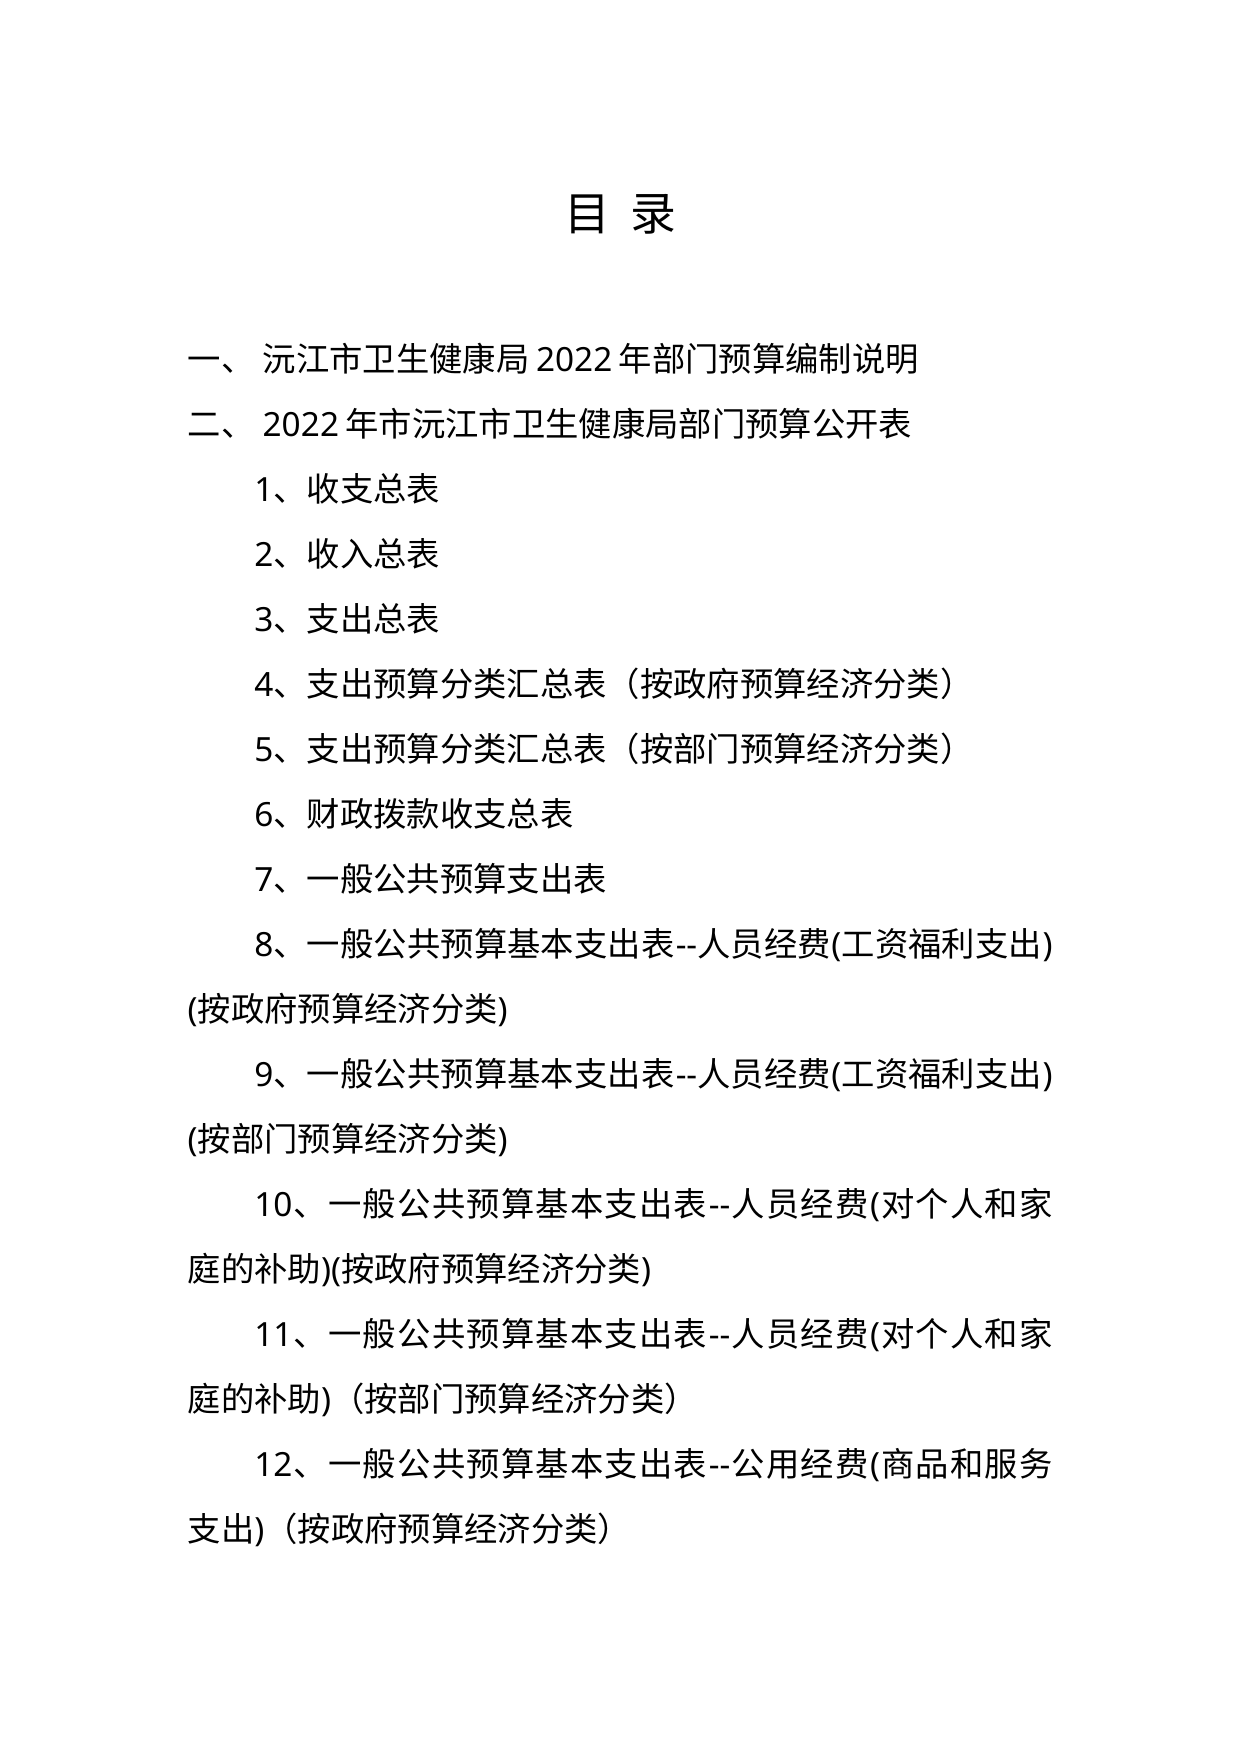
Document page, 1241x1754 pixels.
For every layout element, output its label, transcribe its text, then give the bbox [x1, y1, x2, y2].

list 8、一般公共预算基本支出表--人员经费(工资福利支出)(按政府预算经济分类) [187, 909, 1053, 1039]
list 2022年市沅江市卫生健康局部门预算公开表 [187, 389, 1053, 454]
list 7、一般公共预算支出表 [187, 844, 1053, 909]
list 沅江市卫生健康局2022年部门预算编制说明 [187, 324, 1053, 389]
list 3、支出总表 [187, 584, 1053, 649]
list 4、支出预算分类汇总表（按政府预算经济分类） [187, 649, 1053, 714]
list 1、收支总表 [187, 454, 1053, 519]
list 12、一般公共预算基本支出表--公用经费(商品和服务支出)（按政府预算经济分类） [187, 1429, 1053, 1559]
text 目 录 [187, 162, 1053, 259]
list 5、支出预算分类汇总表（按部门预算经济分类） [187, 714, 1053, 779]
list 11、一般公共预算基本支出表--人员经费(对个人和家庭的补助)（按部门预算经济分类） [187, 1299, 1053, 1429]
list 2、收入总表 [187, 519, 1053, 584]
list 10、一般公共预算基本支出表--人员经费(对个人和家庭的补助)(按政府预算经济分类) [187, 1169, 1053, 1299]
list 6、财政拨款收支总表 [187, 779, 1053, 844]
list 9、一般公共预算基本支出表--人员经费(工资福利支出)(按部门预算经济分类) [187, 1039, 1053, 1169]
